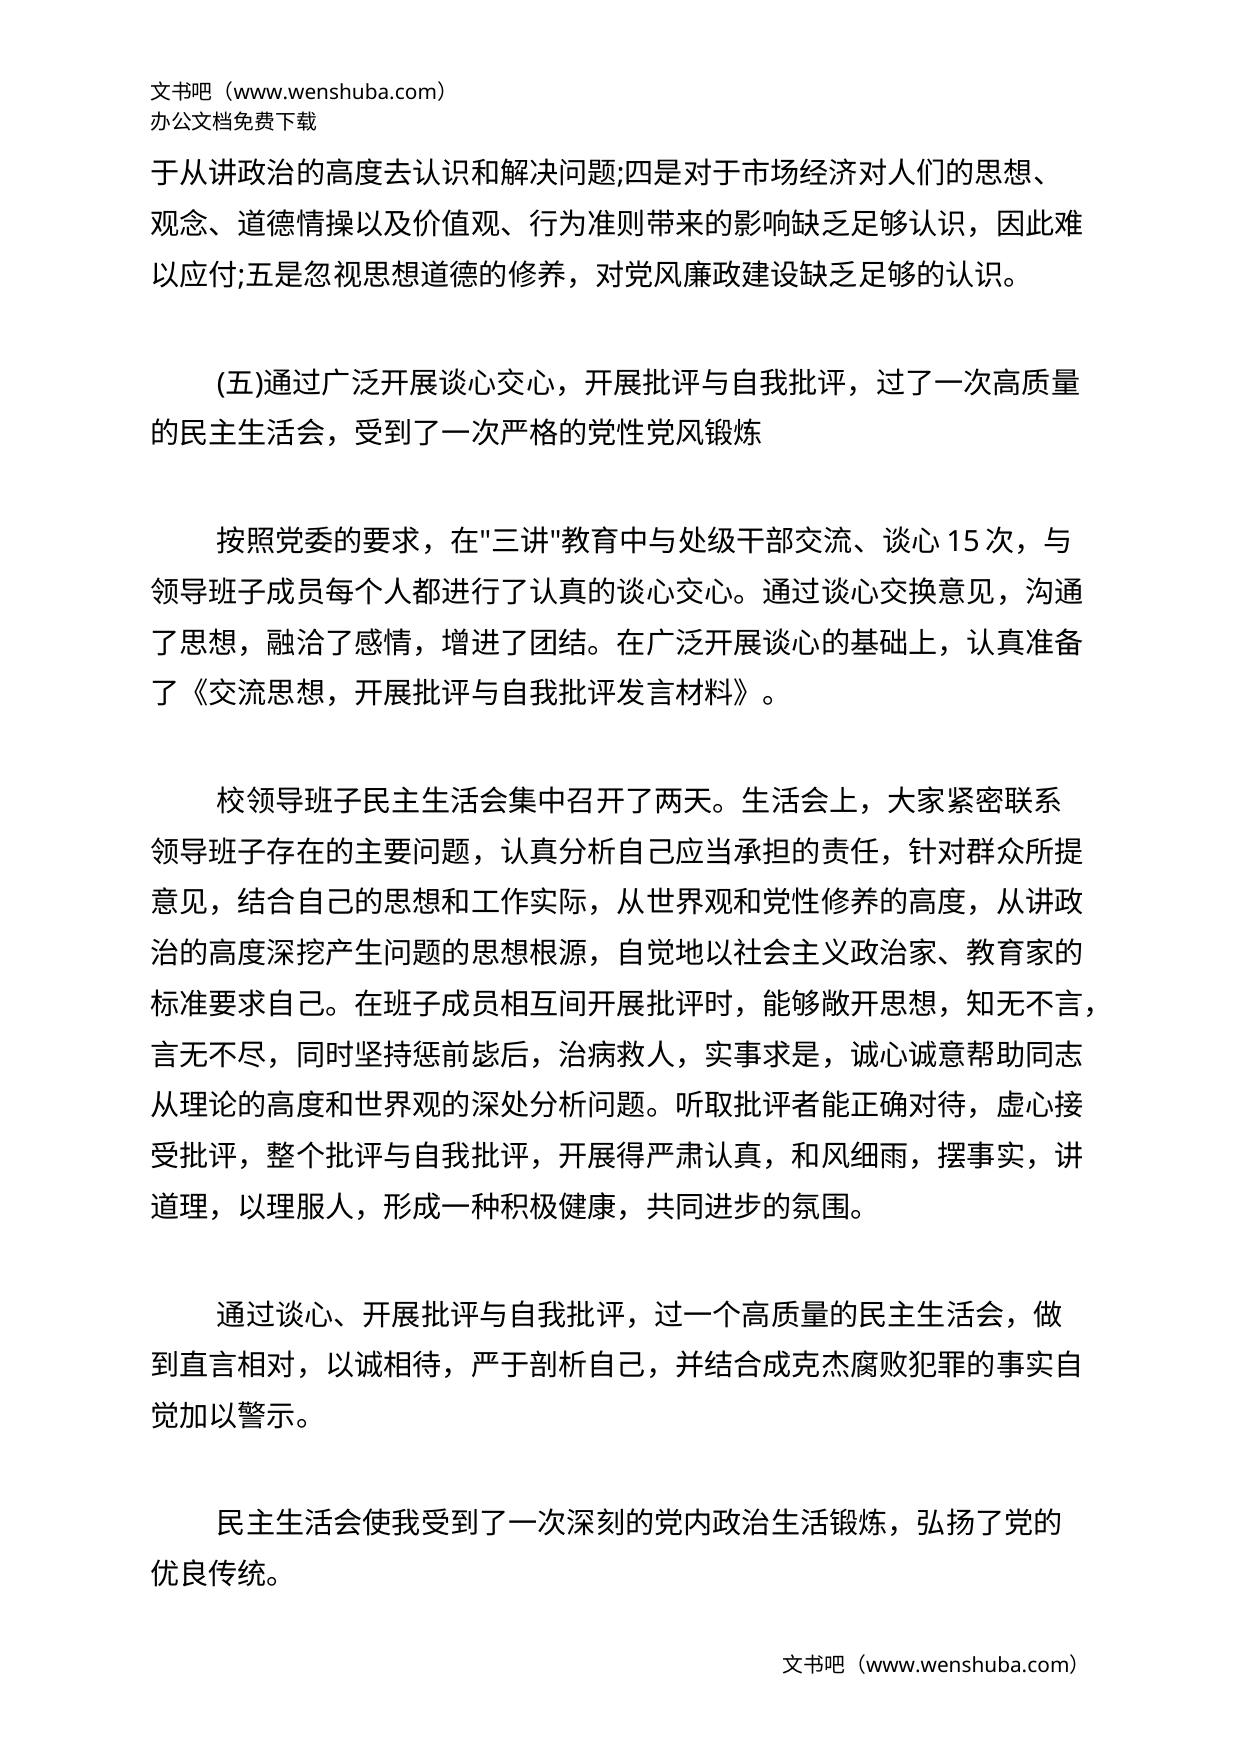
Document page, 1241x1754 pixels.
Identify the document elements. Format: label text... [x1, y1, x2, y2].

text 按照党委的要求，在"三讲"教育中与处级干部交流、谈心15次，与领导班子成员每个人都进行了认真的谈心交心。通过谈心交换意见，沟通了思想，融洽了感情，增进了团结。在广泛开展谈心的基础上，认真准备了《交流思想，开展批评与自我批评发言材料》。 [150, 518, 1090, 712]
text 通过谈心、开展批评与自我批评，过一个高质量的民主生活会，做到直言相对，以诚相待，严于剖析自己，并结合成克杰腐败犯罪的事实自觉加以警示。 [150, 1291, 1090, 1435]
text 校领导班子民主生活会集中召开了两天。生活会上，大家紧密联系领导班子存在的主要问题，认真分析自己应当承担的责任，针对群众所提意见，结合自己的思想和工作实际，从世界观和党性修养的高度，从讲政治的高度深挖产生问题的思想根源，自觉地以社会主义政治家、教育家的标准要求自己。在班子成员相互间开展批评时，能够敞开思想，知无不言，言无不尽，同时坚持惩前毖后，治病救人，实事求是，诚心诚意帮助同志从理论的高度和世界观的深处分析问题。听取批评者能正确对待，虚心接受批评，整个批评与自我批评，开展得严肃认真，和风细雨，摆事实，讲道理，以理服人，形成一种积极健康，共同进步的氛围。 [150, 778, 1090, 1226]
text 民主生活会使我受到了一次深刻的党内政治生活锻炼，弘扬了党的优良传统。 [150, 1500, 1090, 1593]
text (五)通过广泛开展谈心交心，开展批评与自我批评，过了一次高质量的民主生活会，受到了一次严格的党性党风锻炼 [150, 359, 1090, 452]
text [150, 150, 1090, 294]
